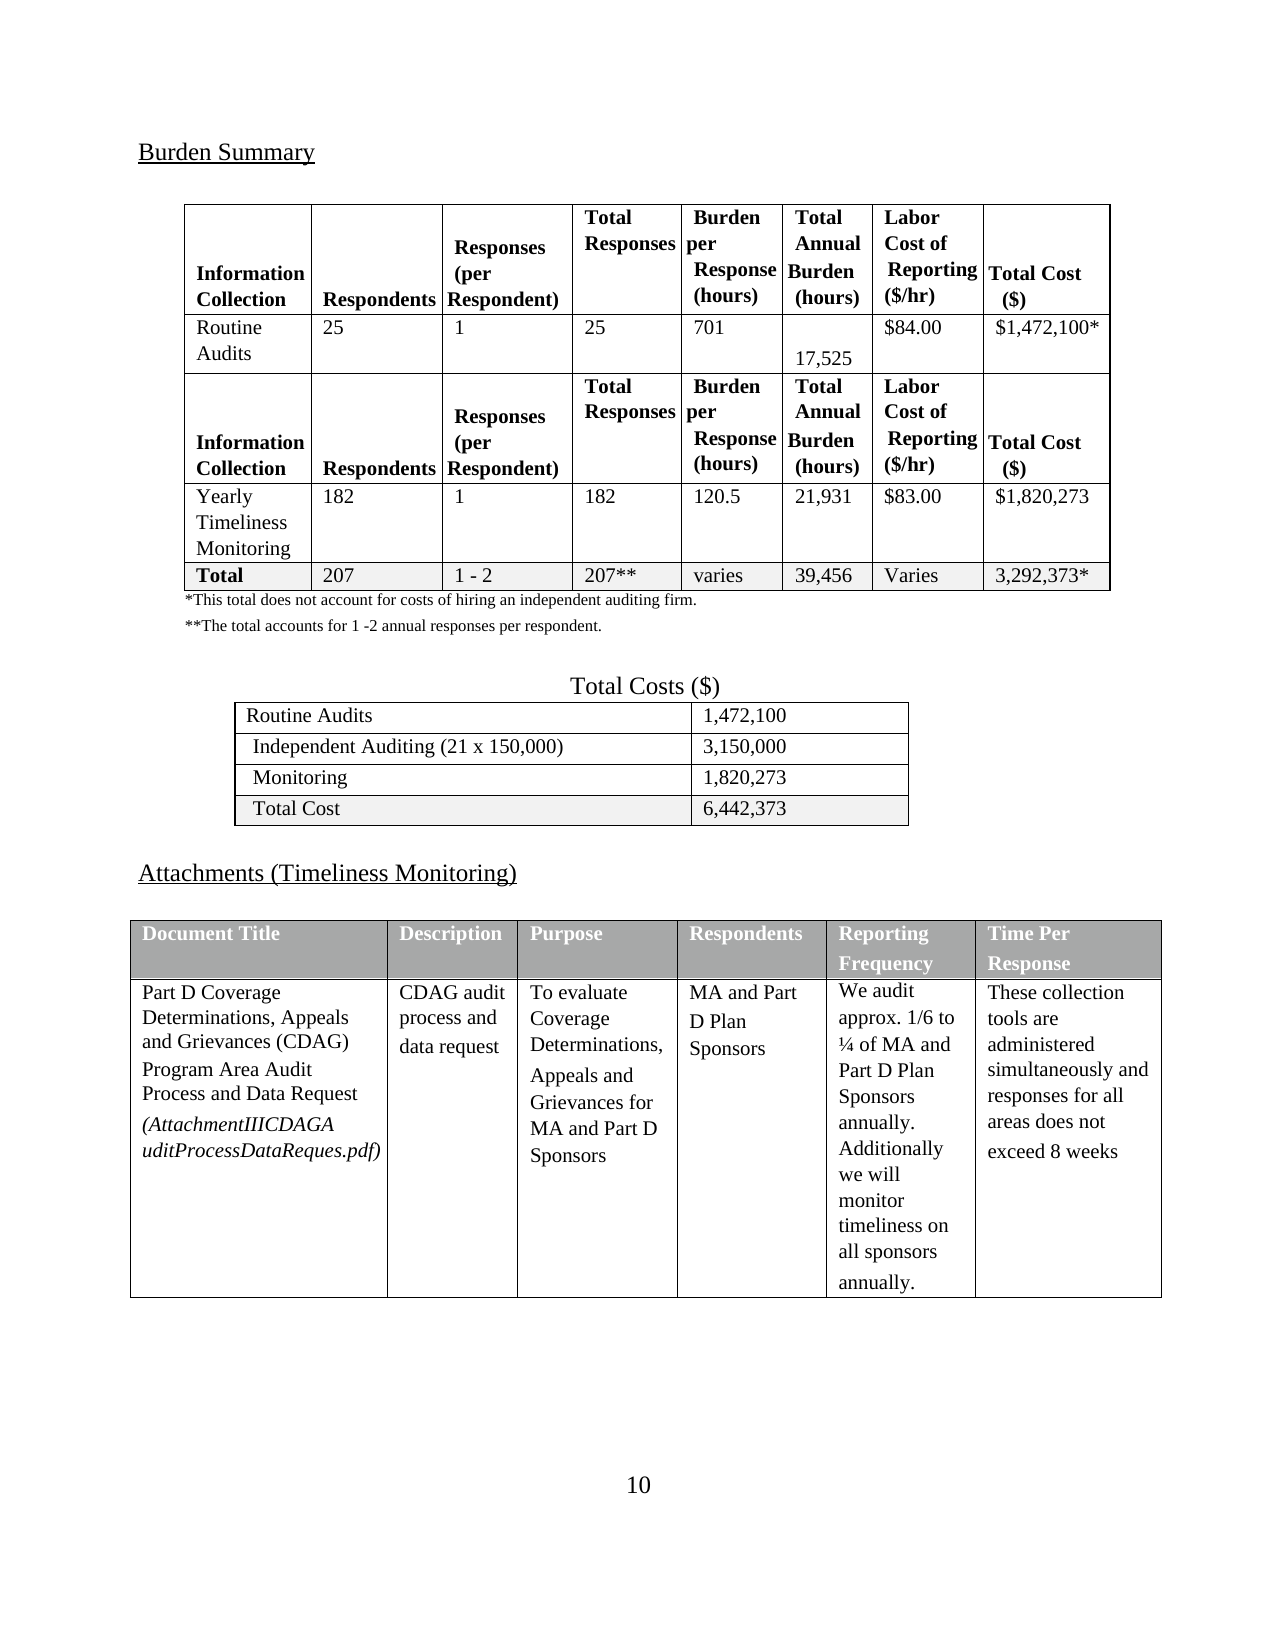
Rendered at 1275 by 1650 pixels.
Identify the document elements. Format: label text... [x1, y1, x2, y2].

table_cell 207** [573, 563, 681, 590]
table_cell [827, 980, 975, 1297]
table_header Labor Cost of Reporting ($/hr) [873, 205, 983, 314]
table_cell Information Collection [185, 374, 311, 483]
table_cell $84.00 [873, 315, 983, 372]
table_cell Routine Audits [185, 315, 311, 372]
table_cell $1,472,100* [984, 315, 1109, 372]
subtitle Burden Summary [138, 137, 1151, 166]
table_header Respondents [312, 205, 442, 314]
table_cell 1,820,273 [692, 765, 908, 795]
table_cell 17,525 [783, 315, 872, 372]
table_header Burden per Response (hours) [682, 205, 782, 314]
table_cell 6,442,373 [692, 796, 908, 825]
table_cell Labor Cost of Reporting ($/hr) [873, 374, 983, 483]
text Total Costs ($) [0, 671, 720, 700]
table_cell Total Responses [573, 374, 681, 483]
table_cell Responses (per Respondent) [443, 374, 572, 483]
table_cell Part D Coverage Determinations, Appeals and Grievances (CDAG) Program Area Audit Process and Data Request (AttachmentIIICDAGA uditProcessDataReques.pdf) [131, 980, 387, 1297]
table_cell 120.5 [682, 484, 782, 562]
table_cell 1 [443, 484, 572, 562]
table_cell 207 [312, 563, 442, 590]
table_header Total Cost ($) [984, 205, 1109, 314]
table_cell Total [185, 563, 311, 590]
table_cell Respondents [312, 374, 442, 483]
table_header Description [388, 921, 517, 978]
table_cell 182 [573, 484, 681, 562]
table_cell 182 [312, 484, 442, 562]
table_header 1,472,100 [692, 703, 908, 733]
table_cell 1 [443, 315, 572, 372]
table_cell 3,292,373* [984, 563, 1109, 590]
table_header Total Annual Burden (hours) [783, 205, 872, 314]
table_header Document Title [131, 921, 387, 978]
table_cell 25 [573, 315, 681, 372]
table_cell $1,820,273 [984, 484, 1109, 562]
table_cell 39,456 [783, 563, 872, 590]
table_cell 25 [312, 315, 442, 372]
table_cell $83.00 [873, 484, 983, 562]
table_cell Independent Auditing (21 x 150,000) [236, 734, 691, 764]
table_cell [976, 980, 1161, 1297]
table_cell varies [682, 563, 782, 590]
table_header Responses (per Respondent) [443, 205, 572, 314]
table_cell CDAG audit process and data request [388, 980, 517, 1297]
text *This total does not account for costs of hiring an independent auditing firm. **The total accounts for 1 -2 annual responses per respondent. [184, 591, 744, 636]
table_header Respondents [678, 921, 826, 978]
table_cell Varies [873, 563, 983, 590]
table_cell 1 - 2 [443, 563, 572, 590]
table_header Routine Audits [236, 703, 691, 733]
table_header Information Collection [185, 205, 311, 314]
table_header Purpose [518, 921, 677, 978]
table_cell 3,150,000 [692, 734, 908, 764]
table_cell Total Annual Burden (hours) [783, 374, 872, 483]
table_header Reporting Frequency [827, 921, 975, 978]
table_header Total Responses [573, 205, 681, 314]
table_cell 21,931 [783, 484, 872, 562]
table_cell MA and Part D Plan Sponsors [678, 980, 826, 1297]
subtitle Attachments (Timeliness Monitoring) [138, 858, 1151, 886]
table_header Time Per Response [976, 921, 1161, 978]
table_cell 701 [682, 315, 782, 372]
table_cell Total Cost [236, 796, 691, 825]
table_cell Burden per Response (hours) [682, 374, 782, 483]
table_cell Total Cost ($) [984, 374, 1109, 483]
table_cell To evaluate Coverage Determinations, Appeals and Grievances for MA and Part D Sponsors [518, 980, 677, 1297]
table_cell Monitoring [236, 765, 691, 795]
table_cell Yearly Timeliness Monitoring [185, 484, 311, 562]
